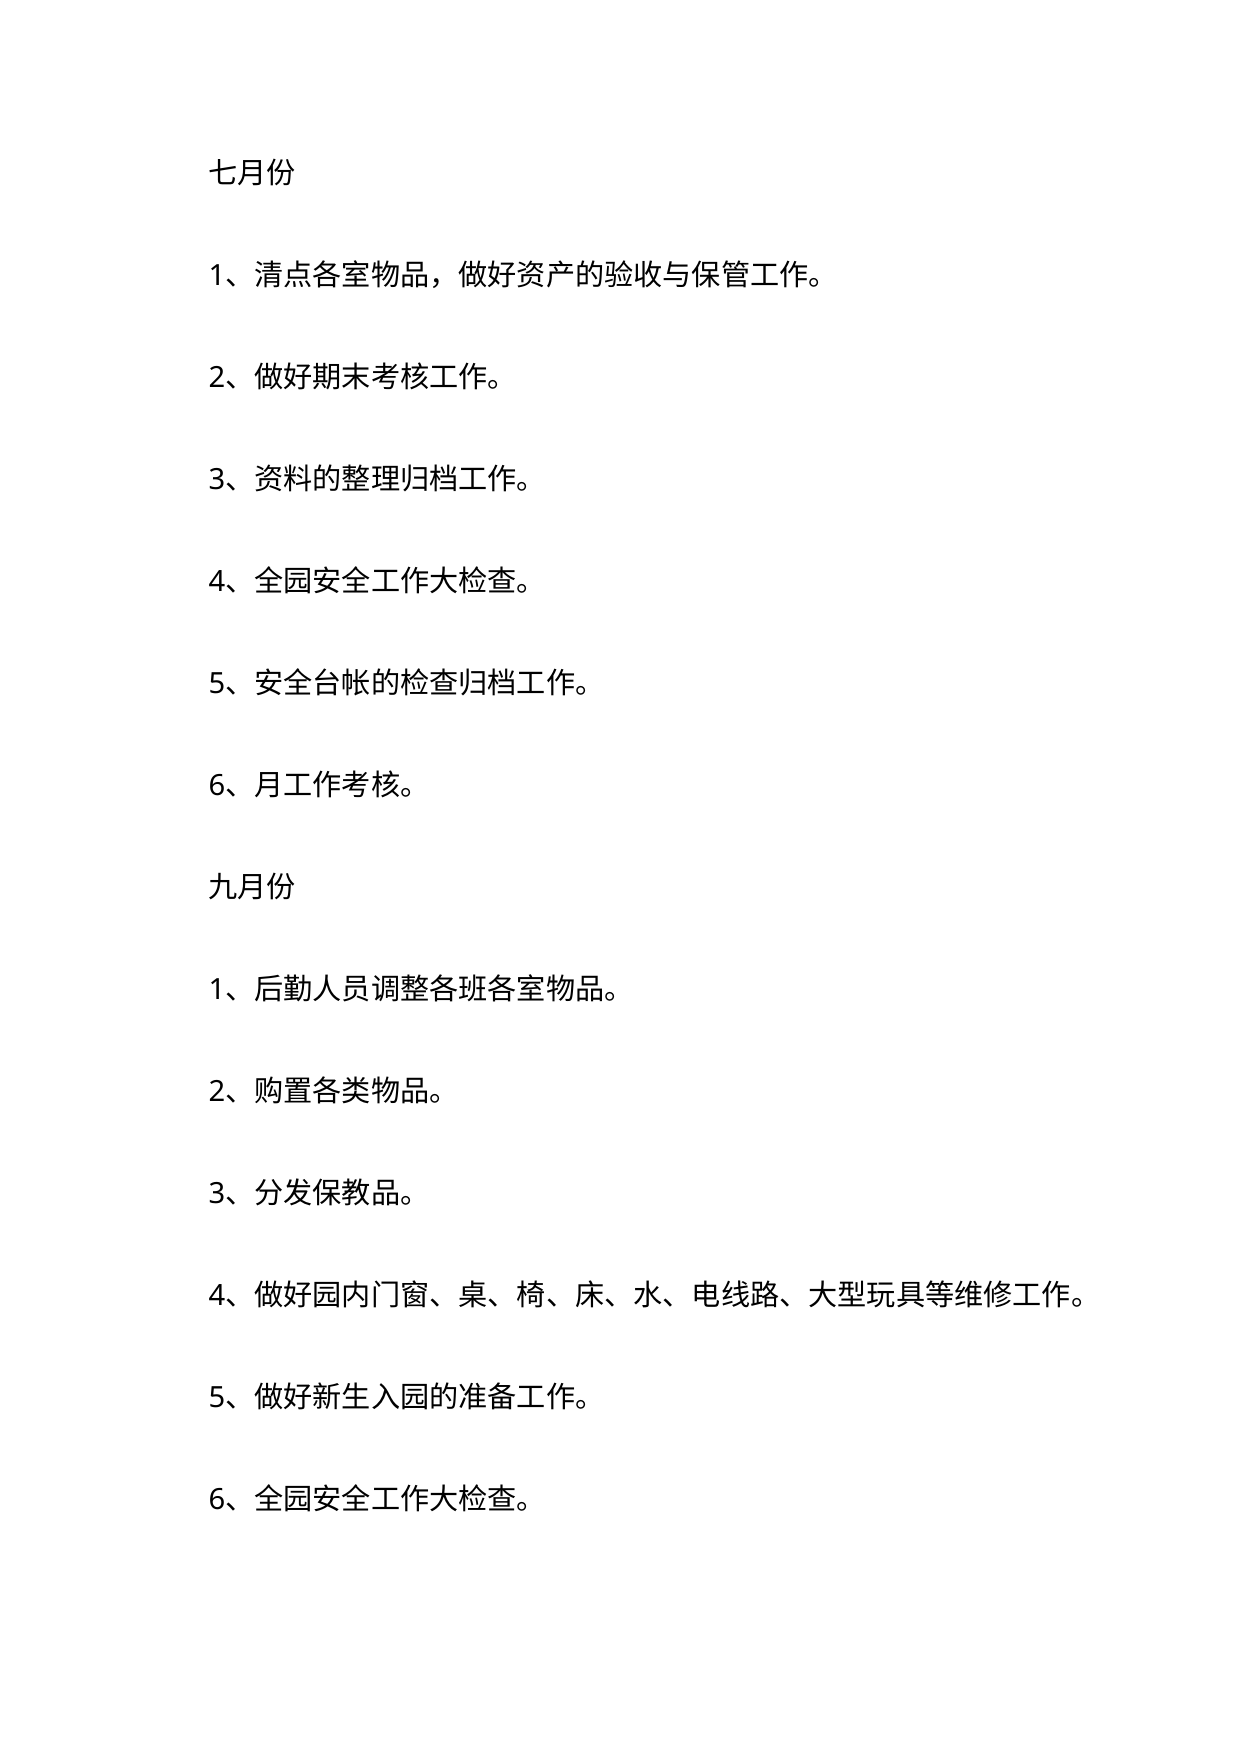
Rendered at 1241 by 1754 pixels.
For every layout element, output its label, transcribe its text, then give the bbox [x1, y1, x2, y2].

text 七月份 [150, 150, 1090, 192]
text 5、安全台帐的检查归档工作。 [150, 660, 1090, 702]
text 3、分发保教品。 [150, 1169, 1090, 1212]
text 4、做好园内门窗、桌、椅、床、水、电线路、大型玩具等维修工作。 [150, 1271, 1090, 1314]
text 1、清点各室物品，做好资产的验收与保管工作。 [150, 252, 1090, 294]
text 6、全园安全工作大检查。 [150, 1475, 1090, 1518]
text 1、后勤人员调整各班各室物品。 [150, 965, 1090, 1008]
text 4、全园安全工作大检查。 [150, 558, 1090, 600]
text 九月份 [150, 864, 1090, 906]
text 6、月工作考核。 [150, 762, 1090, 804]
text 2、做好期末考核工作。 [150, 354, 1090, 396]
text 3、资料的整理归档工作。 [150, 456, 1090, 498]
text 5、做好新生入园的准备工作。 [150, 1373, 1090, 1416]
text 2、购置各类物品。 [150, 1067, 1090, 1110]
